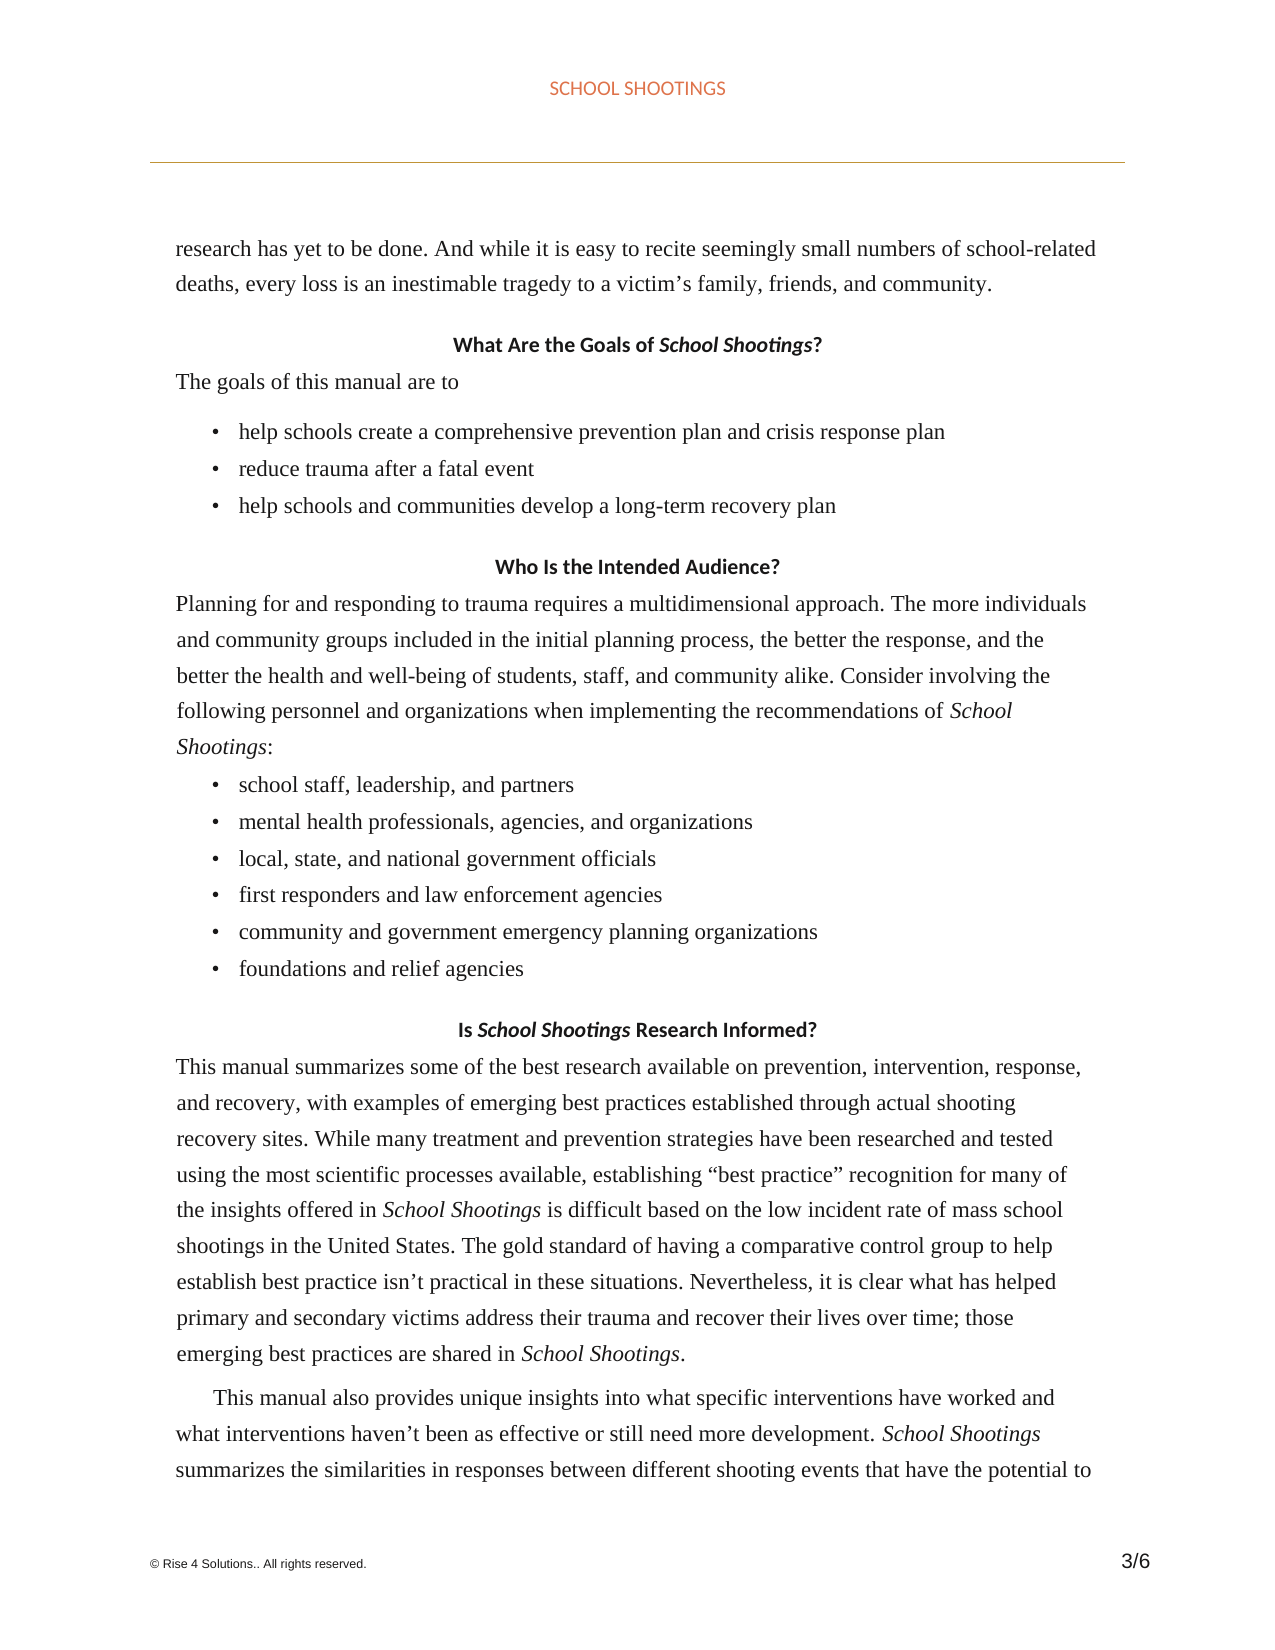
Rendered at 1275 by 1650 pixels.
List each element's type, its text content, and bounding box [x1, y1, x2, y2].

text What Are the Goals of School Shootings? [175, 331, 1100, 358]
list reduce trauma after a fatal event [211, 455, 1099, 482]
list foundations and relief agencies [211, 955, 1099, 982]
list mental health professionals, agencies, and organizations [211, 808, 1099, 834]
text Is School Shootings Research Informed? [175, 1016, 1100, 1043]
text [175, 235, 1099, 297]
list help schools and communities develop a long-term recovery plan [211, 492, 1099, 518]
text The goals of this manual are to [175, 368, 1099, 395]
text Planning for and responding to trauma requires a multidimensional approach. The more individuals and community groups included in the initial planning process, the better the response, and the better the health and well-being of students, staff, and community alike. Consider involving the following personnel and organizations when implementing the recommendations of School Shootings: [175, 590, 1099, 760]
list local, state, and national government officials [211, 844, 1099, 871]
text Who Is the Intended Audience? [175, 553, 1100, 579]
list help schools create a comprehensive prevention plan and crisis response plan [211, 418, 1099, 445]
list first responders and law enforcement agencies [211, 881, 1099, 908]
text This manual summarizes some of the best research available on prevention, intervention, response, and recovery, with examples of emerging best practices established through actual shooting recovery sites. While many treatment and prevention strategies have been researched and tested using the most scientific processes available, establishing “best practice” recognition for many of the insights offered in School Shootings is difficult based on the low incident rate of mass school shootings in the United States. The gold standard of having a comparative control group to help establish best practice isn’t practical in these situations. Nevertheless, it is clear what has helped primary and secondary victims address their trauma and recover their lives over time; those emerging best practices are shared in School Shootings. [175, 1053, 1099, 1366]
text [175, 1384, 1099, 1482]
list school staff, leadership, and partners [211, 771, 1099, 797]
list community and government emergency planning organizations [211, 918, 1099, 945]
